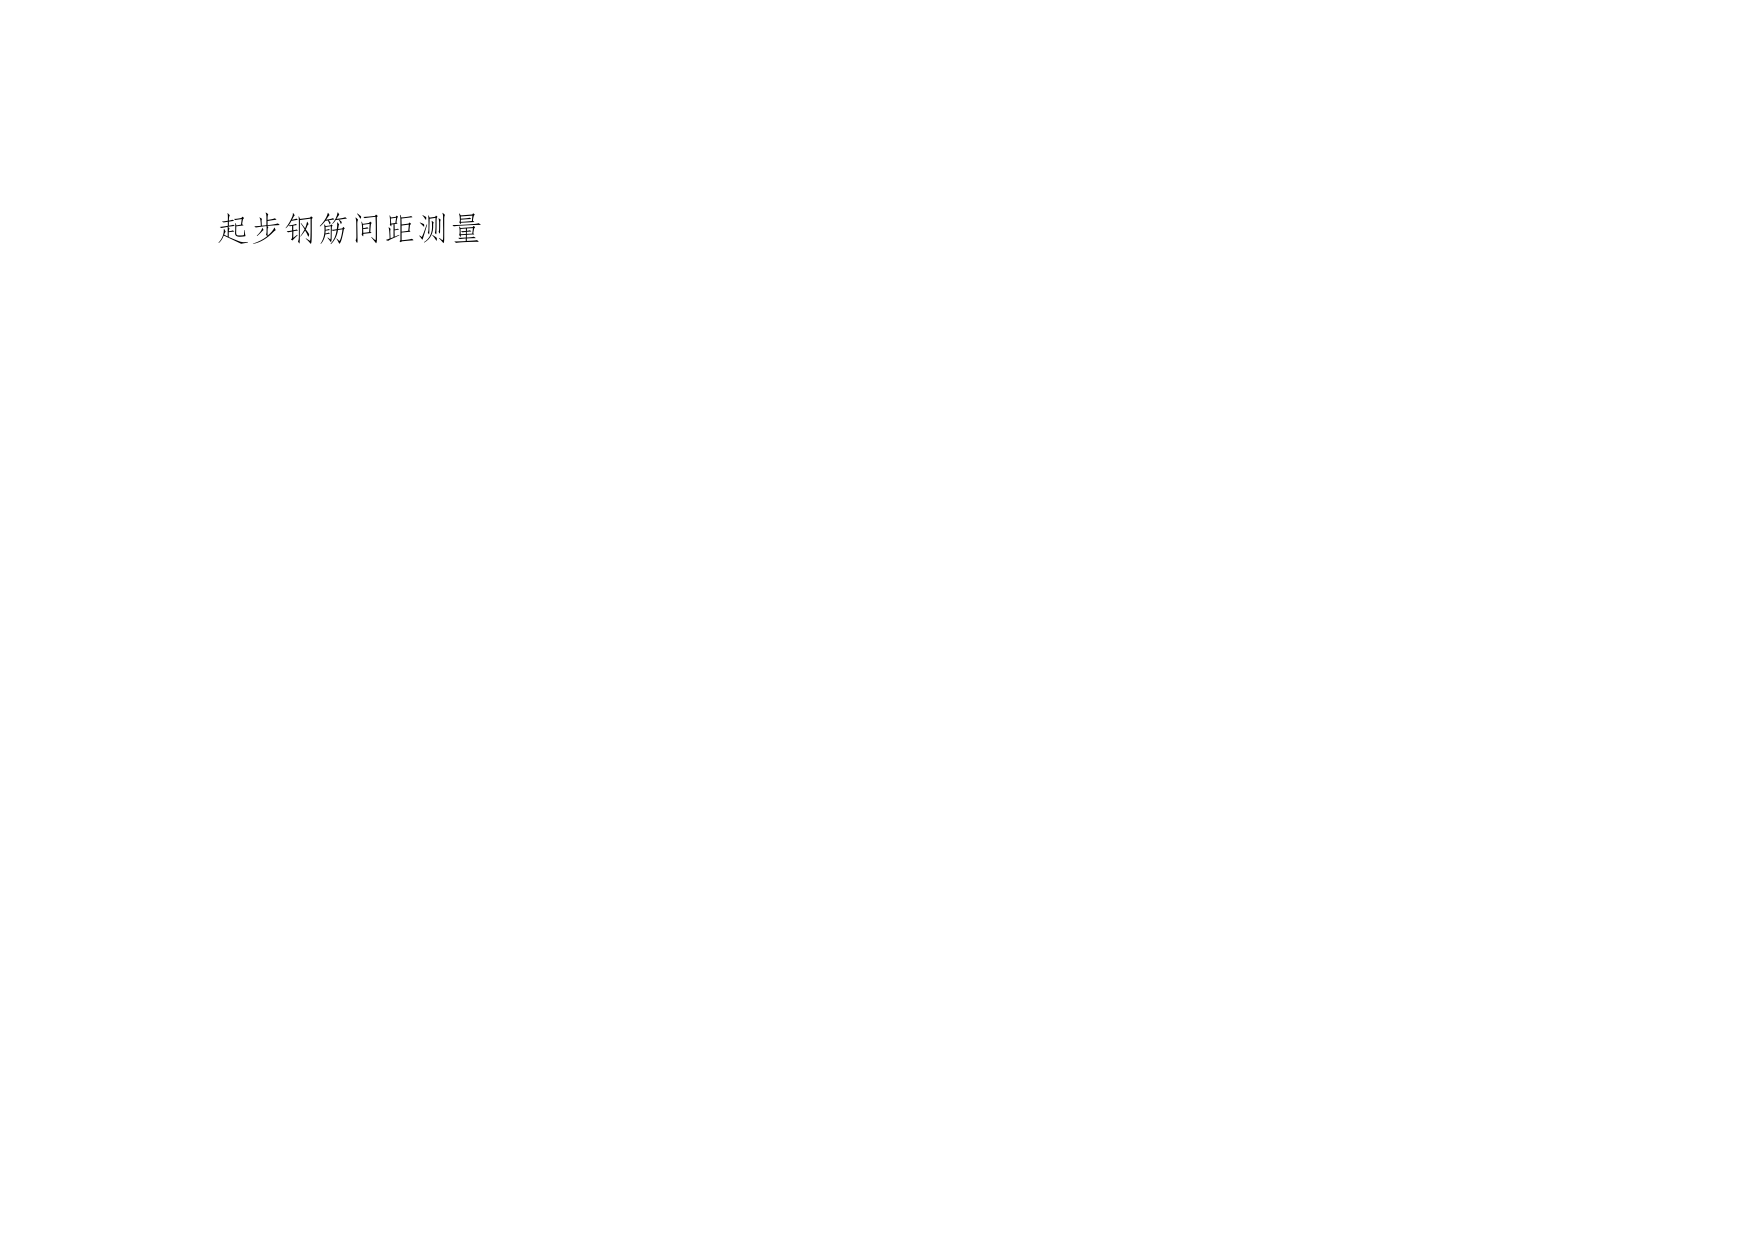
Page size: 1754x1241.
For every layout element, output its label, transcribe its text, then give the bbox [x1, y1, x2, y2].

list 起步钢筋间距测量 [150, 198, 1604, 263]
